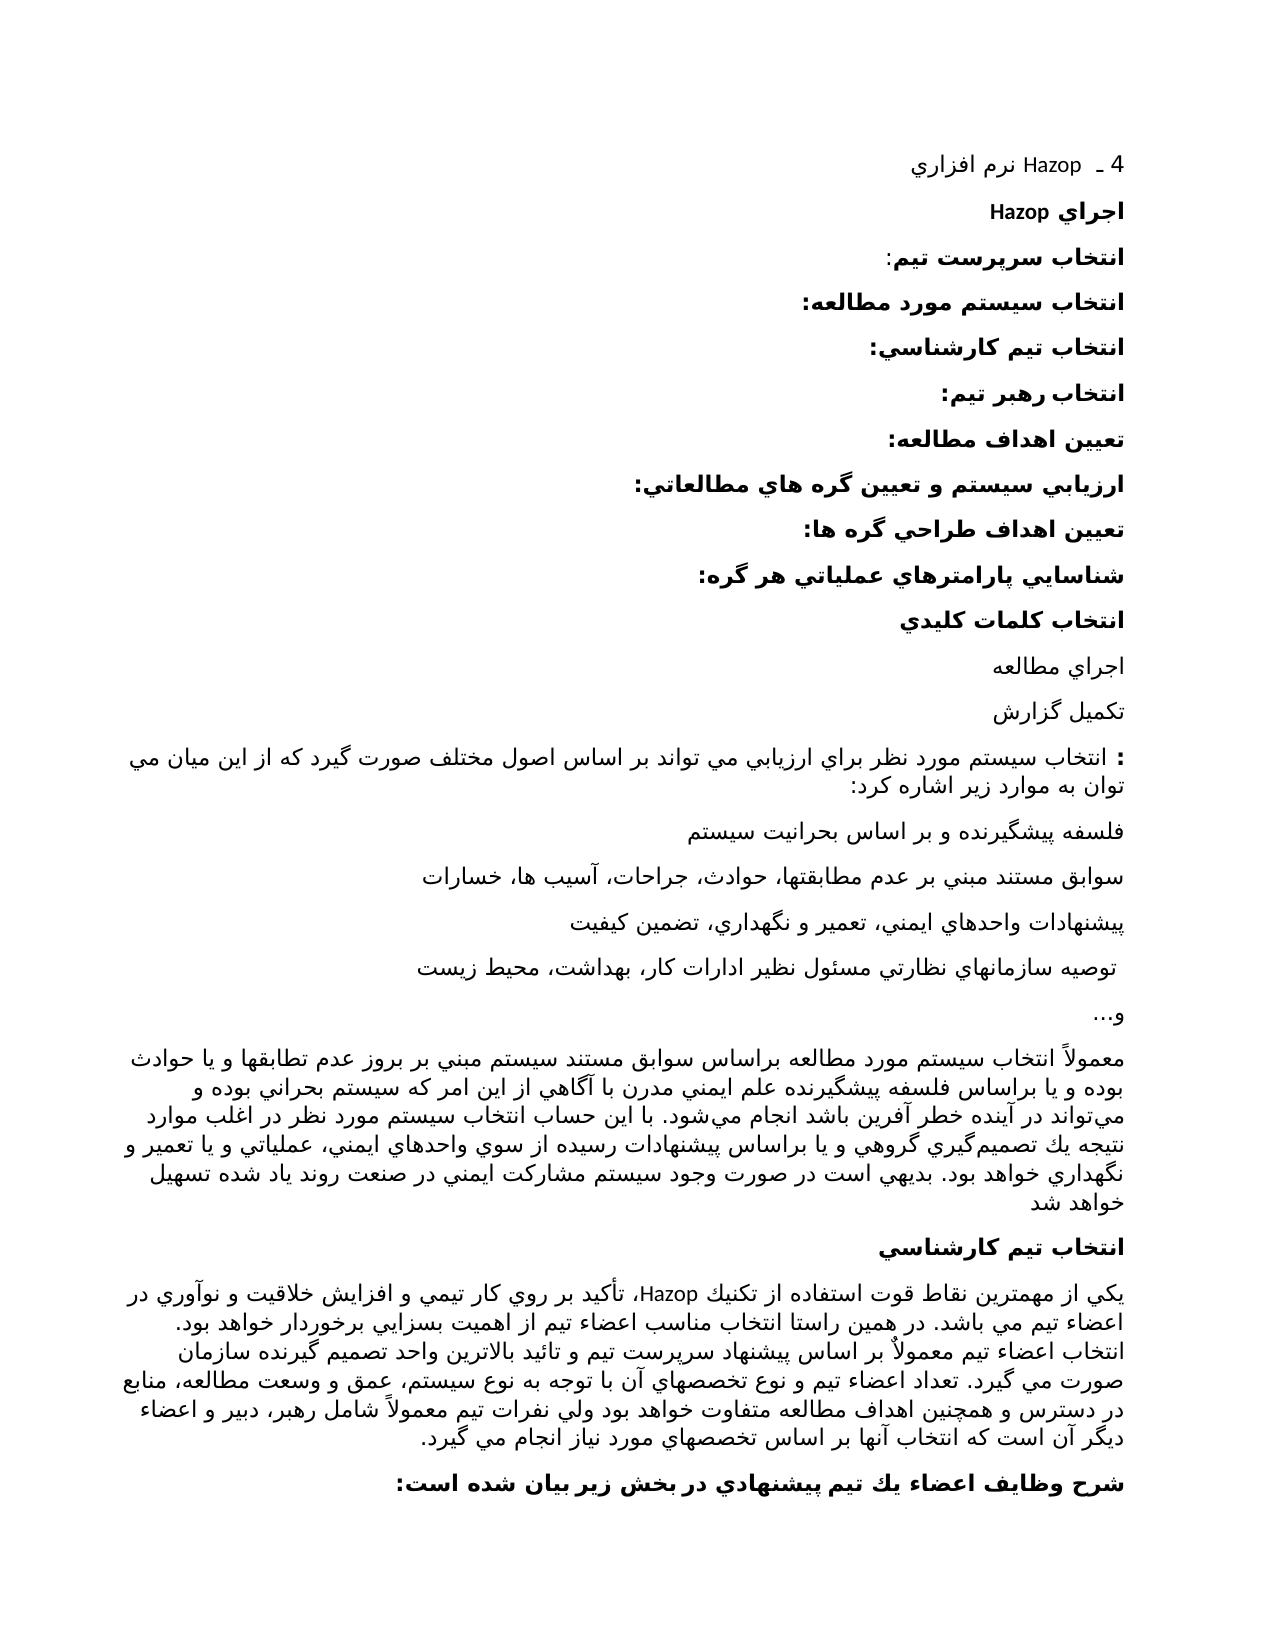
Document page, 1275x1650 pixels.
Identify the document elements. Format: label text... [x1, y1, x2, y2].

text انتخاب تيم كارشناسي: [122, 334, 1125, 361]
text سوابق مستند مبني بر عدم مطابقتها، حوادث، جراحات، آسيب ها، خسارات [122, 863, 1125, 890]
text تعيين اهداف طراحي گره ها: [122, 517, 1125, 543]
text تعيين اهداف مطالعه: [122, 426, 1125, 452]
text تكميل گزارش [122, 698, 1125, 725]
text پيشنهادات واحدهاي ايمني، تعمير و نگهداري، تضمين كيفيت [122, 909, 1125, 935]
text اجراي Hazop [122, 197, 1125, 225]
text اجراي مطالعه [122, 653, 1125, 679]
text انتخاب رهبر تيم: [122, 380, 1125, 407]
text ارزيابي سيستم و تعيين گره هاي مطالعاتي: [122, 471, 1125, 498]
text و... [122, 999, 1125, 1026]
text انتخاب تيم كارشناسي [122, 1234, 1125, 1261]
text شناسايي پارامترهاي عملياتي هر گره: [122, 562, 1125, 589]
text : انتخاب سيستم مورد نظر براي ارزيابي مي تواند بر اساس اصول مختلف صورت گيرد که از اين ميان مي توان به موارد زير اشاره کرد: [122, 744, 1125, 799]
text انتخاب سيستم مورد مطالعه: [122, 289, 1125, 316]
text يكي از مهمترين نقاط قوت استفاده از تكنيك Hazop، تأكيد بر روي كار تيمي و افزايش خلاقيت و نوآوري در اعضاء تيم مي باشد. در همين راستا انتخاب مناسب اعضاء تيم از اهميت بسزايي برخوردار خواهد بود. انتخاب اعضاء تيم معمولاٌ بر اساس پيشنهاد سرپرست تيم و تائيد بالاترين واحد تصميم گيرنده سازمان صورت مي گيرد. تعداد اعضاء تيم و نوع تخصصهاي آن با توجه به نوع سيستم، عمق و وسعت مطالعه، منابع در دسترس و همچنين اهداف مطالعه متفاوت خواهد بود ولي نفرات تيم معمولاً شامل رهبر، دبير و اعضاء ديگر آن است که انتخاب آنها بر اساس تخصصهاي مورد نياز انجام مي گيرد. [122, 1279, 1125, 1451]
text شرح وظايف اعضاء يك تيم پيشنهادي در بخش زير بيان شده است: [122, 1470, 1125, 1497]
text انتخاب سرپرست تيم: [122, 244, 1125, 270]
text فلسفه پيشگيرنده و بر اساس بحرانيت سيستم [122, 818, 1125, 844]
text توصيه سازمانهاي نظارتي مسئول نظير ادارات کار، بهداشت، محيط زيست [122, 954, 1125, 981]
text معمولاً انتخاب سيستم مورد مطالعه براساس سوابق مستند سيستم مبني بر بروز عدم تطابقها و يا حوادث بوده و يا براساس فلسفه پيشگيرنده علم ايمني مدرن با آگاهي از اين امر كه سيستم بحراني بوده و مي‌تواند در آينده خطر آفرين باشد انجام مي‌شود. با اين حساب انتخاب سيستم مورد نظر در اغلب موارد نتيجه يك تصميم‌گيري گروهي و يا براساس پيشنهادات رسيده از سوي واحدهاي ايمني، عملياتي و يا تعمير و نگهداري خواهد بود. بديهي است در صورت وجود سيستم مشاركت ايمني در صنعت روند ياد شده تسهيل خواهد شد [122, 1045, 1125, 1215]
text 4 ـ Hazop نرم افزاري [122, 150, 1125, 178]
text انتخاب كلمات كليدي [122, 607, 1125, 634]
